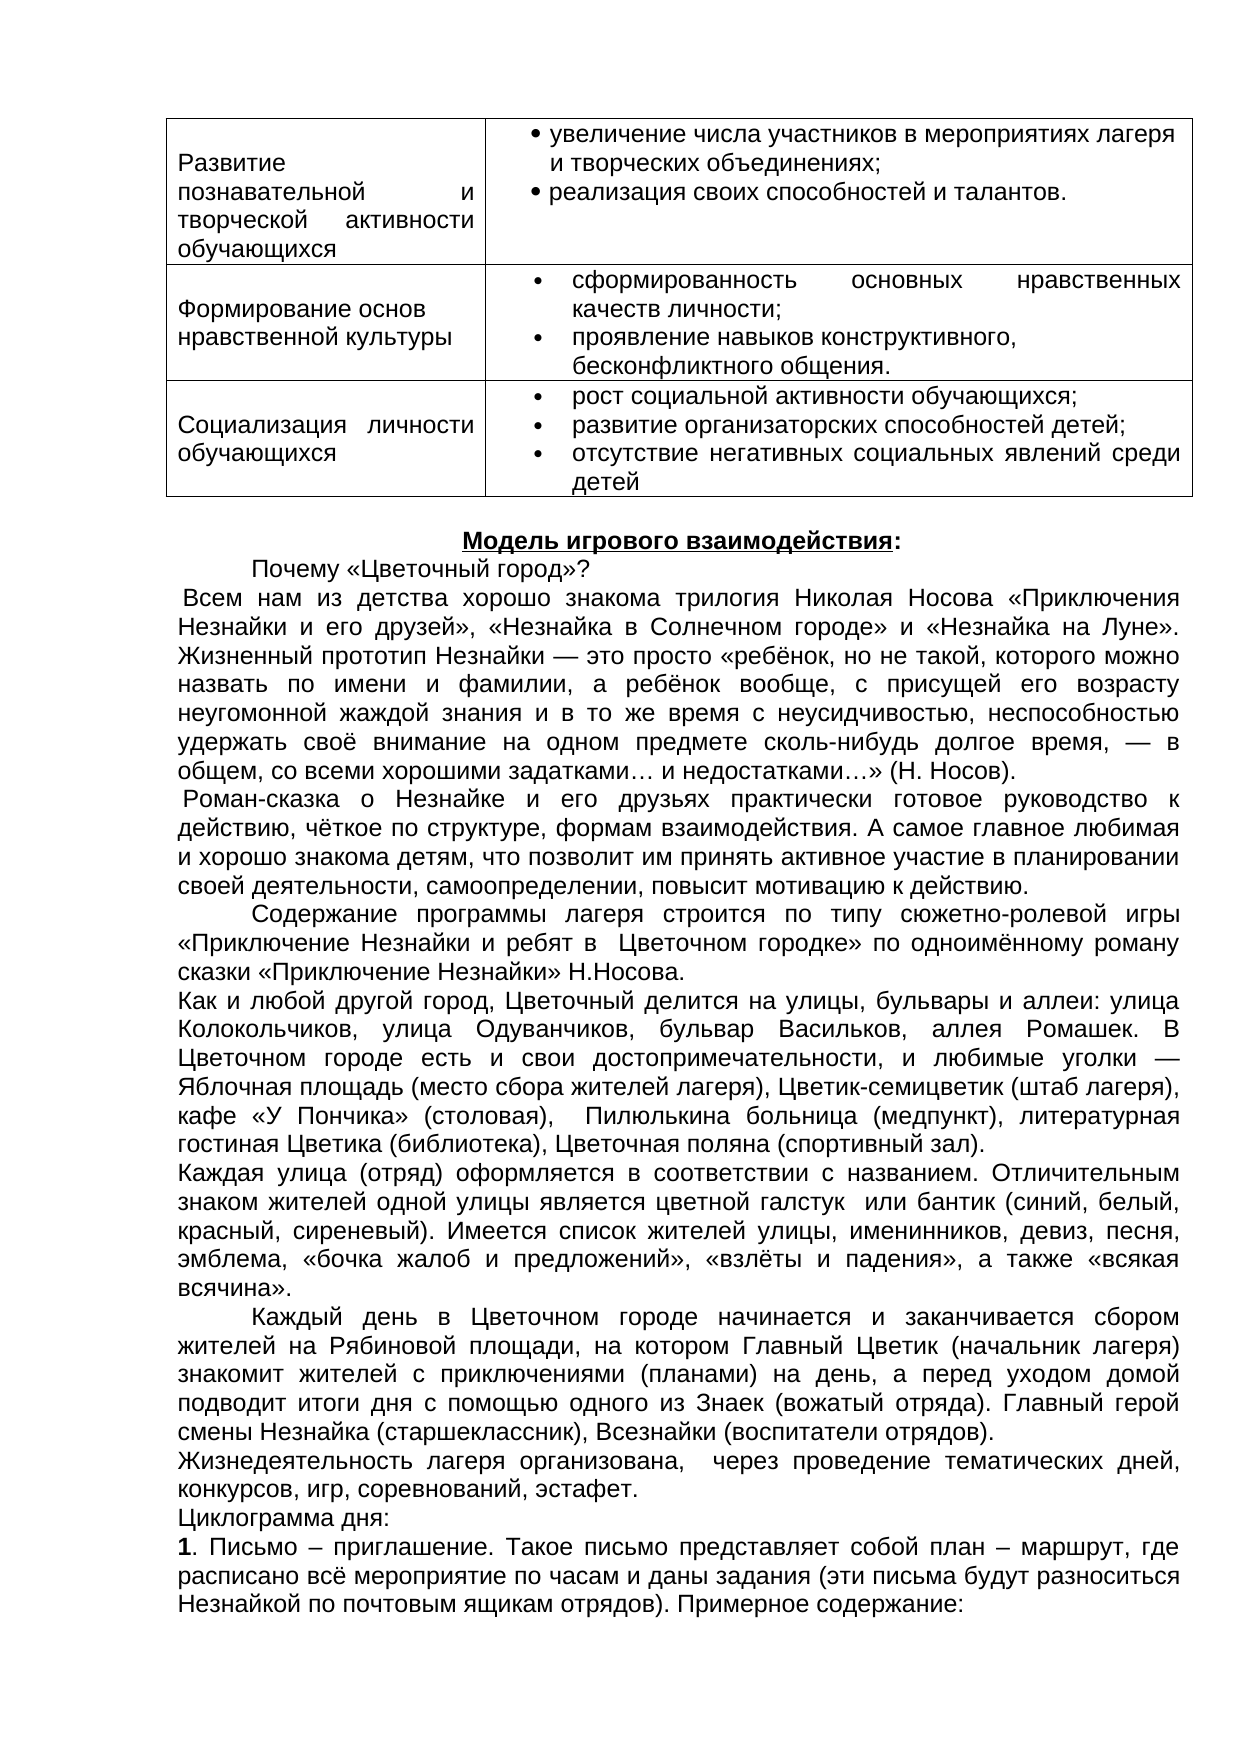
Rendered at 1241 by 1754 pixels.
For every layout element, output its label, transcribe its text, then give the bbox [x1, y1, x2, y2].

table_cell Развитие познавательной и творческой активности обучающихся [167, 119, 485, 264]
table_cell Формирование основ нравственной культуры [167, 265, 485, 380]
table_cell рост социальной активности обучающихся; развитие организаторских способностей детей; отсутствие негативных социальных явлений среди детей [486, 381, 1192, 496]
text Содержание программы лагеря строится по типу сюжетно-ролевой игры «Приключение Незнайки и ребят в Цветочном городке» по одноимённому роману сказки «Приключение Незнайки» Н.Носова. [177, 899, 1181, 986]
text Почему «Цветочный город»? [177, 554, 1181, 583]
table_cell Социализация личности обучающихся [167, 381, 485, 496]
text Всем нам из детства хорошо знакома трилогия Николая Носова «Приключения Незнайки и его друзей», «Незнайка в Солнечном городе» и «Незнайка на Луне». Жизненный прототип Незнайки — это просто «ребёнок, но не такой, которого можно назвать по имени и фамилии, а ребёнок вообще, с присущей его возрасту неугомонной жаждой знания и в то же время с неусидчивостью, неспособностью удержать своё внимание на одном предмете сколь-нибудь долгое время, — в общем, со всеми хорошими задатками… и недостатками…» (Н. Носов). [177, 583, 1181, 784]
table_cell увеличение числа участников в мероприятиях лагеря и творческих объединениях; реализация своих способностей и талантов. [486, 119, 1192, 264]
text Циклограмма дня: [177, 1503, 1181, 1532]
text Каждый день в Цветочном городе начинается и заканчивается сбором жителей на Рябиновой площади, на котором Главный Цветик (начальник лагеря) знакомит жителей с приключениями (планами) на день, а перед уходом домой подводит итоги дня с помощью одного из Знаек (вожатый отряда). Главный герой смены Незнайка (старшеклассник), Всезнайки (воспитатели отрядов). [177, 1302, 1181, 1446]
text Роман-сказка о Незнайке и его друзьях практически готовое руководство к действию, чёткое по структуре, формам взаимодействия. А самое главное любимая и хорошо знакома детям, что позволит им принять активное участие в планировании своей деятельности, самоопределении, повысит мотивацию к действию. [177, 784, 1181, 899]
text 1. Письмо – приглашение. Такое письмо представляет собой план – маршрут, где расписано всё мероприятие по часам и даны задания (эти письма будут разноситься Незнайкой по почтовым ящикам отрядов). Примерное содержание: [177, 1532, 1181, 1618]
table_cell сформированность основных нравственных качеств личности; проявление навыков конструктивного, бесконфликтного общения. [486, 265, 1192, 380]
text Как и любой другой город, Цветочный делится на улицы, бульвары и аллеи: улица Колокольчиков, улица Одуванчиков, бульвар Васильков, аллея Ромашек. В Цветочном городе есть и свои достопримечательности, и любимые уголки — Яблочная площадь (место сбора жителей лагеря), Цветик-семицветик (штаб лагеря), кафе «У Пончика» (столовая), Пилюлькина больница (медпункт), литературная гостиная Цветика (библиотека), Цветочная поляна (спортивный зал). [177, 986, 1181, 1158]
text Модель игрового взаимодействия: [177, 526, 1181, 554]
text Каждая улица (отряд) оформляется в соответствии с названием. Отличительным знаком жителей одной улицы является цветной галстук или бантик (синий, белый, красный, сиреневый). Имеется список жителей улицы, именинников, девиз, песня, эмблема, «бочка жалоб и предложений», «взлёты и падения», а также «всякая всячина». [177, 1158, 1181, 1302]
text Жизнедеятельность лагеря организована, через проведение тематических дней, конкурсов, игр, соревнований, эстафет. [177, 1446, 1181, 1503]
